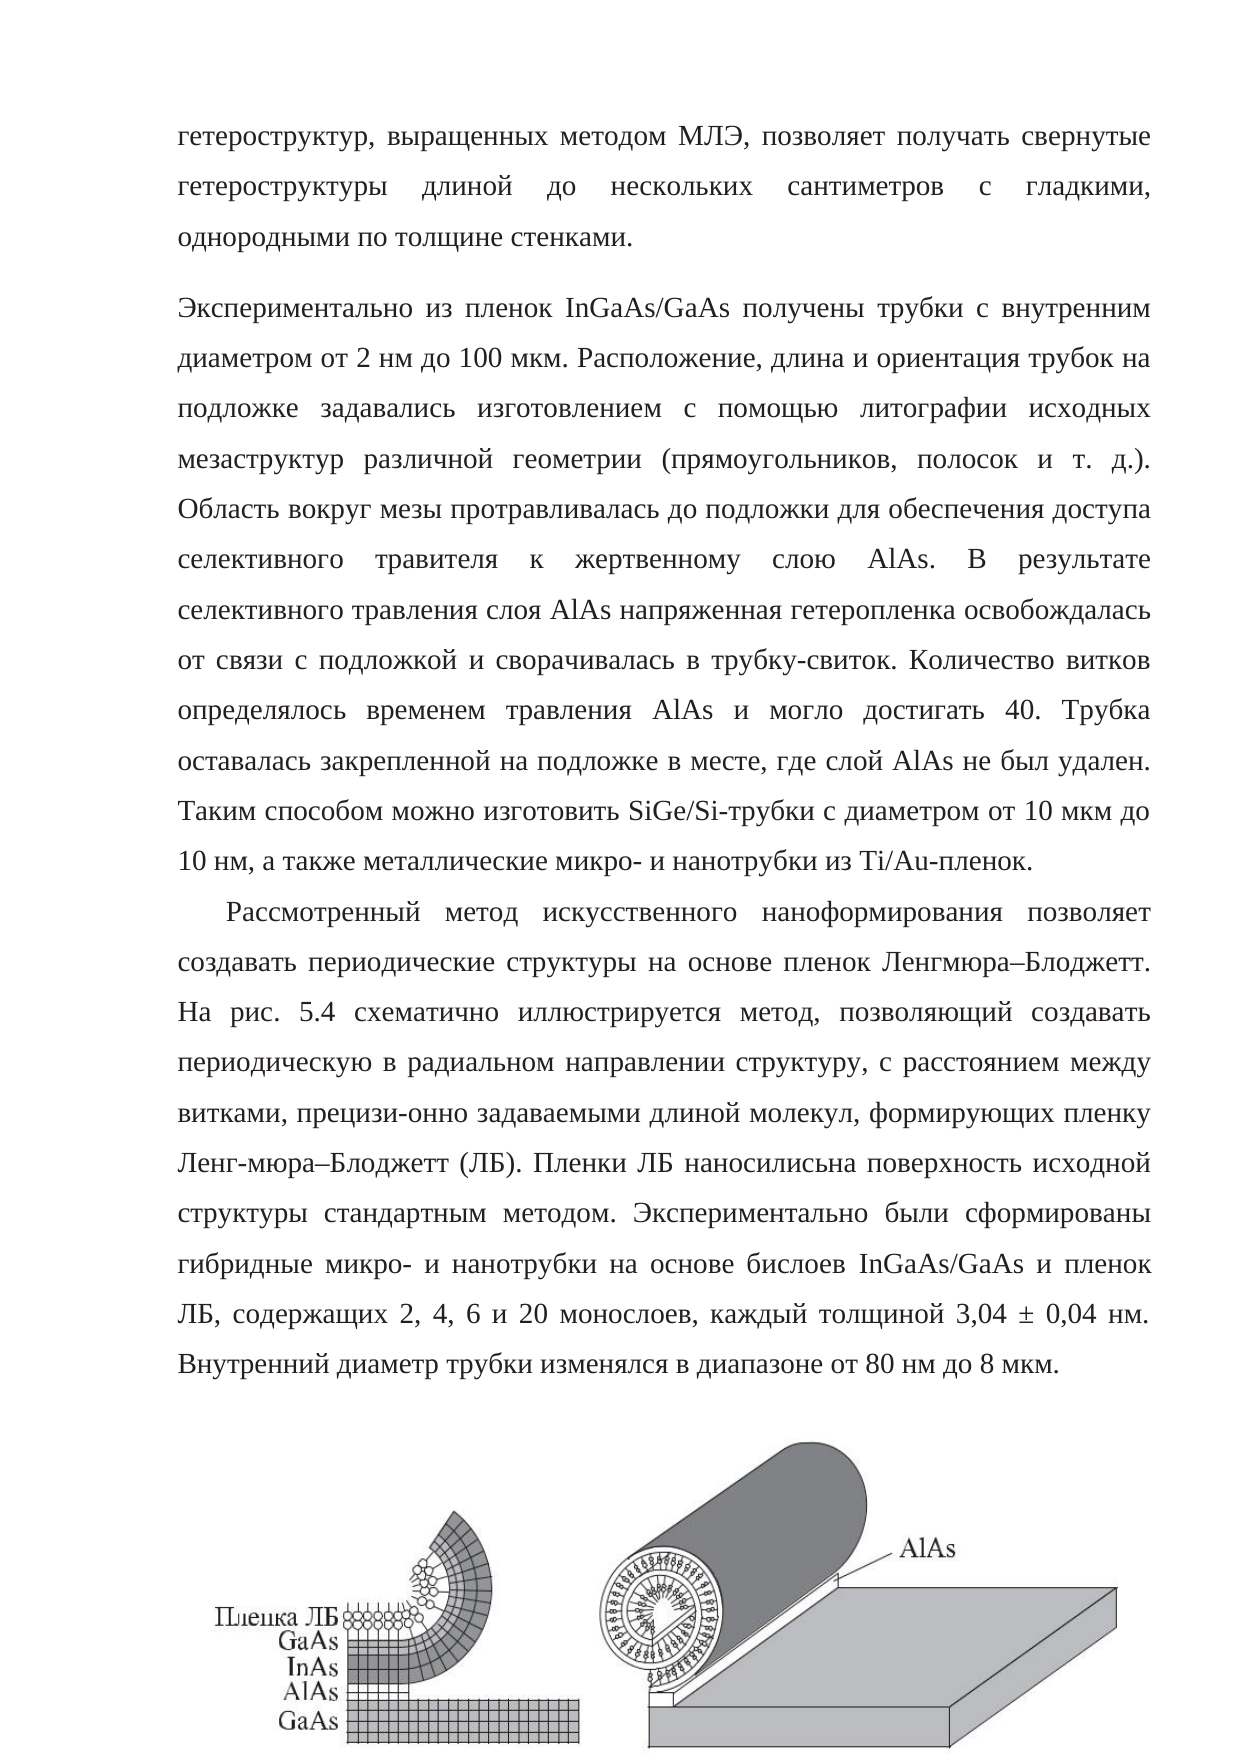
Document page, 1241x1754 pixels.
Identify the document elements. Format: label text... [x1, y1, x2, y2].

text Рассмотренный метод искусственного наноформирования позволяет создавать периодические структуры на основе пленок Ленгмюра–Блоджетт. На рис. 5.4 схематично иллюстрируется метод, позволяющий создавать периодическую в радиальном направлении структуру, с расстоянием между витками, прецизи-онно задаваемыми длиной молекул, формирующих пленку Ленг-мюра–Блоджетт (ЛБ). Пленки ЛБ наносилисьна поверхность исходной структуры стандартным методом. Экспериментально были сформированы гибридные микро- и нанотрубки на основе бислоев InGaAs/GaAs и пленок ЛБ, содержащих 2, 4, 6 и 20 монослоев, каждый толщиной 3,04 ± 0,04 нм. Внутренний диаметр трубки изменялся в диапазоне от 80 нм до 8 мкм. [177, 894, 1152, 1380]
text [177, 118, 1152, 252]
picture [213, 1438, 1118, 1754]
text Экспериментально из пленок InGaAs/GaAs получены трубки с внутренним диаметром от 2 нм до 100 мкм. Расположение, длина и ориентация трубок на подложке задавались изготовлением с помощью литографии исходных мезаструктур различной геометрии (прямоугольников, полосок и т. д.). Область вокруг мезы протравливалась до подложки для обеспечения доступа селективного травителя к жертвенному слою AlAs. В результате селективного травления слоя AlAs напряженная гетеропленка освобождалась от связи с подложкой и сворачивалась в трубку-свиток. Количество витков определялось временем травления AlAs и могло достигать 40. Трубка оставалась закрепленной на подложке в месте, где слой AlAs не был удален. Таким способом можно изготовить SiGe/Si-трубки с диаметром от 10 мкм до 10 нм, а также металлические микро- и нанотрубки из Ti/Au-пленок. [177, 290, 1152, 877]
